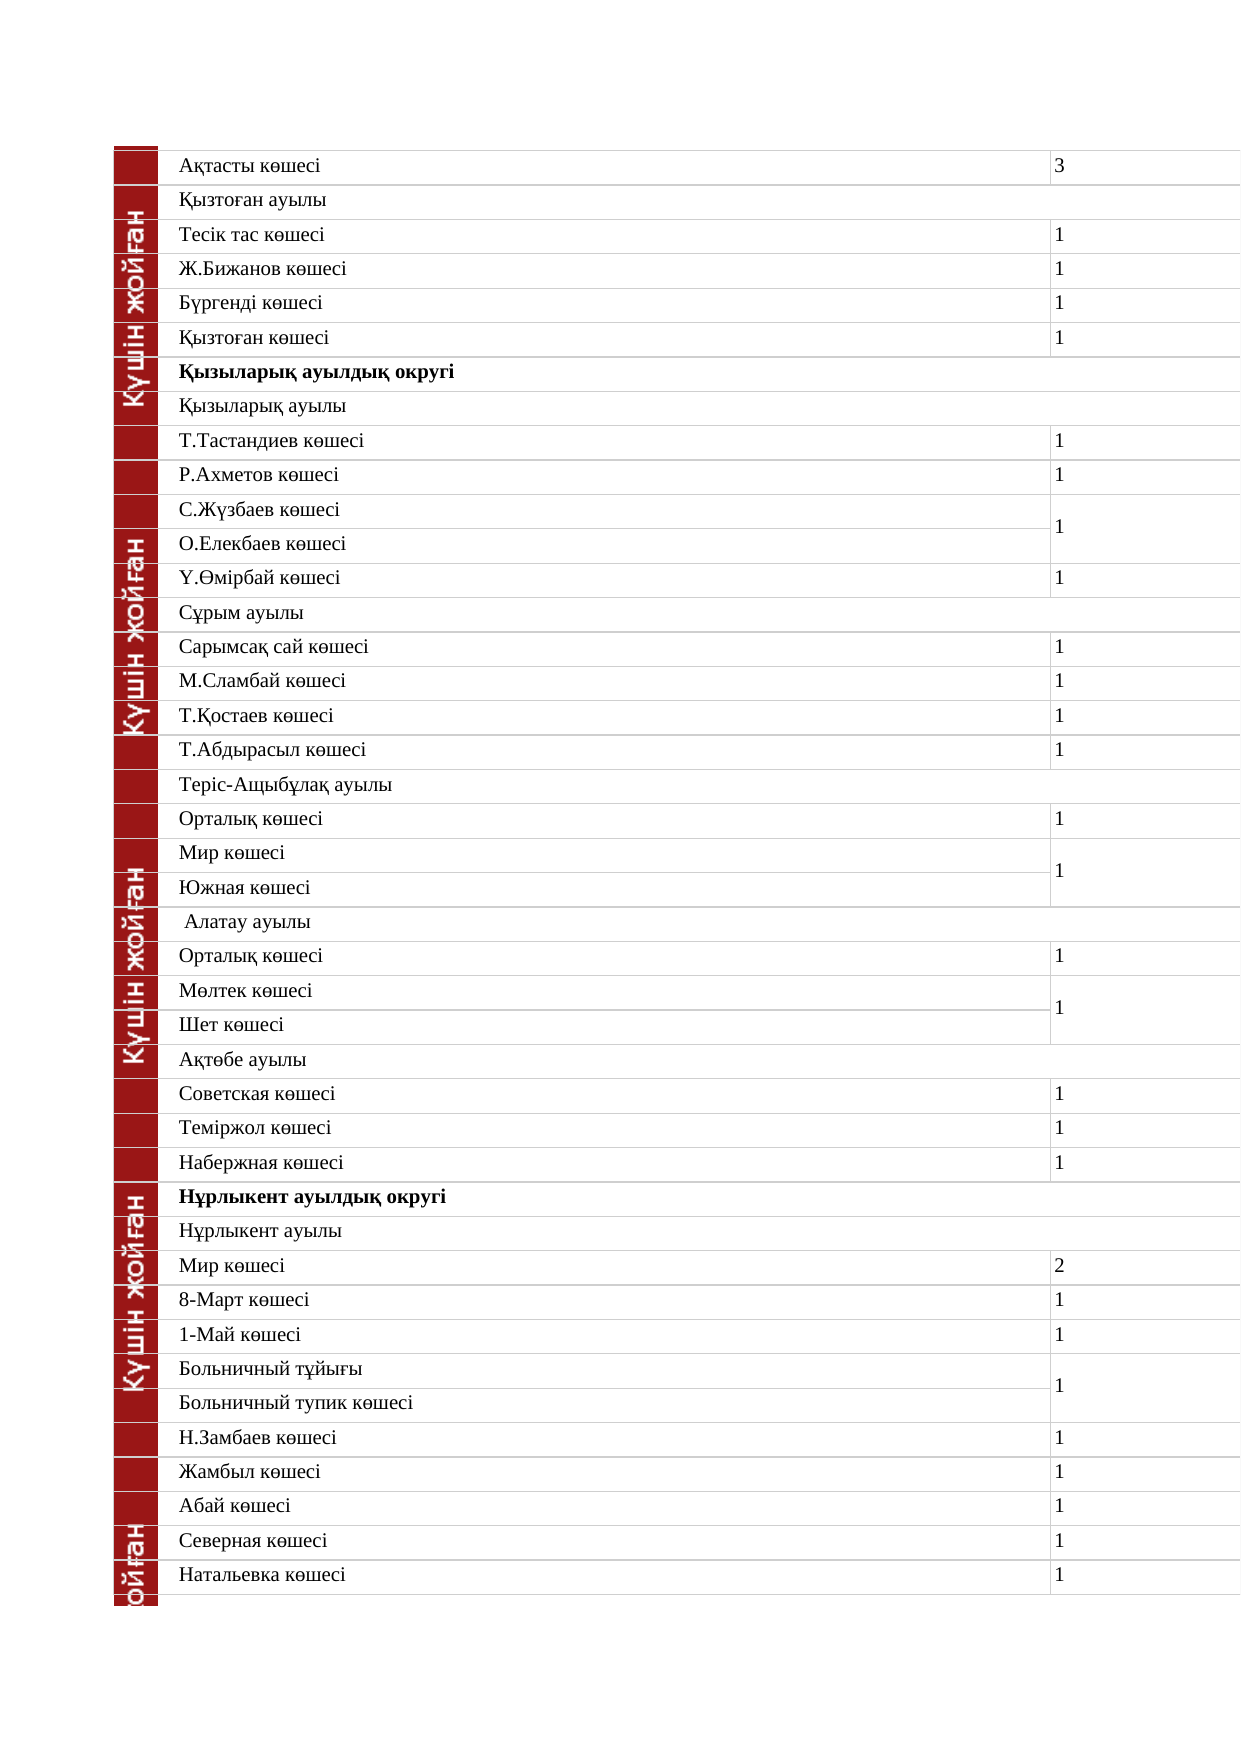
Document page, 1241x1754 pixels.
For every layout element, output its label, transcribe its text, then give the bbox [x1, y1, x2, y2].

table_cell 1 [1051, 1114, 1240, 1147]
table_cell Северная көшесі [114, 1526, 1050, 1559]
table_cell 1 [1051, 1423, 1240, 1456]
table_cell Т.Абдырасыл көшесі [114, 736, 1050, 769]
table_cell Ақтасты көшесі [114, 151, 1050, 184]
table_cell 1 [1051, 976, 1240, 1044]
table_cell 1 [1051, 289, 1240, 322]
table_cell Больничный тупик көшесі [114, 1389, 1050, 1422]
table_cell 1 [1051, 426, 1240, 459]
table_cell Р.Ахметов көшесі [114, 461, 1050, 494]
table_cell Советская көшесі [114, 1079, 1050, 1112]
table_cell Тесік тас көшесі [114, 220, 1050, 253]
table_cell Больничный тұйығы [114, 1354, 1050, 1387]
table_cell С.Жүзбаев көшесі [114, 495, 1050, 528]
table_cell 1 [1051, 1286, 1240, 1319]
table_cell Бүргенді көшесі [114, 289, 1050, 322]
table_cell Мир көшесі [114, 1251, 1050, 1284]
picture [114, 146, 158, 150]
table_cell 1 [1051, 1354, 1240, 1422]
table_cell Сарымсақ сай көшесі [114, 633, 1050, 666]
table_cell Набержная көшесі [114, 1148, 1050, 1181]
table_cell М.Сламбай көшесі [114, 667, 1050, 700]
table_cell О.Елекбаев көшесі [114, 529, 1050, 562]
table_cell Нұрлыкент ауылдық округі [114, 1183, 1240, 1216]
table_cell 8-Март көшесі [114, 1286, 1050, 1319]
table_cell 1 [1051, 1148, 1240, 1181]
table_cell 1 [1051, 839, 1240, 906]
table_cell Жамбыл көшесі [114, 1458, 1050, 1491]
table_cell Ү.Өмірбай көшесі [114, 564, 1050, 597]
table_cell 1 [1051, 323, 1240, 356]
table_cell Қызтоған ауылы [114, 186, 1240, 219]
table_cell 1 [1051, 667, 1240, 700]
table_cell 1 [1051, 1320, 1240, 1353]
table_cell Ақтөбе ауылы [114, 1045, 1240, 1078]
table_cell Ж.Бижанов көшесі [114, 254, 1050, 287]
table_cell 2 [1051, 1251, 1240, 1284]
table_cell 1 [1051, 1526, 1240, 1559]
table_cell Т.Тастандиев көшесі [114, 426, 1050, 459]
table_cell Натальевка көшесі [114, 1561, 1050, 1594]
table_cell Абай көшесі [114, 1492, 1050, 1525]
table_cell 1 [1051, 1079, 1240, 1112]
table_cell Теріс-Ащыбұлақ ауылы [114, 770, 1240, 803]
table_cell 1 [1051, 701, 1240, 734]
table_cell Шет көшесі [114, 1011, 1050, 1044]
table_cell Т.Қостаев көшесі [114, 701, 1050, 734]
table_cell Мөлтек көшесі [114, 976, 1050, 1009]
table_cell 1 [1051, 633, 1240, 666]
table_cell Нұрлыкент ауылы [114, 1217, 1240, 1250]
table_cell 1 [1051, 564, 1240, 597]
table_cell Қызтоған көшесі [114, 323, 1050, 356]
table_cell Мир көшесі [114, 839, 1050, 872]
table_cell Қызыларық ауылдық округі [114, 358, 1240, 391]
table_cell 1 [1051, 804, 1240, 837]
table_cell 1-Май көшесі [114, 1320, 1050, 1353]
table_cell Южная көшесі [114, 873, 1050, 906]
table_cell Н.Замбаев көшесі [114, 1423, 1050, 1456]
table_cell 1 [1051, 220, 1240, 253]
table_cell 1 [1051, 254, 1240, 287]
table_cell Теміржол көшесі [114, 1114, 1050, 1147]
table_cell 1 [1051, 1492, 1240, 1525]
table_cell 3 [1051, 151, 1240, 184]
table_cell 1 [1051, 942, 1240, 975]
table_cell 1 [1051, 495, 1240, 562]
table_cell Алатау ауылы [114, 908, 1240, 941]
table_cell Қызыларық ауылы [114, 392, 1240, 425]
table_cell 1 [1051, 461, 1240, 494]
picture [114, 1595, 158, 1606]
table_cell Орталық көшесі [114, 942, 1050, 975]
table_cell 1 [1051, 736, 1240, 769]
table_cell Сұрым ауылы [114, 598, 1240, 631]
table_cell 1 [1051, 1561, 1240, 1594]
table_cell Орталық көшесі [114, 804, 1050, 837]
table_cell 1 [1051, 1458, 1240, 1491]
